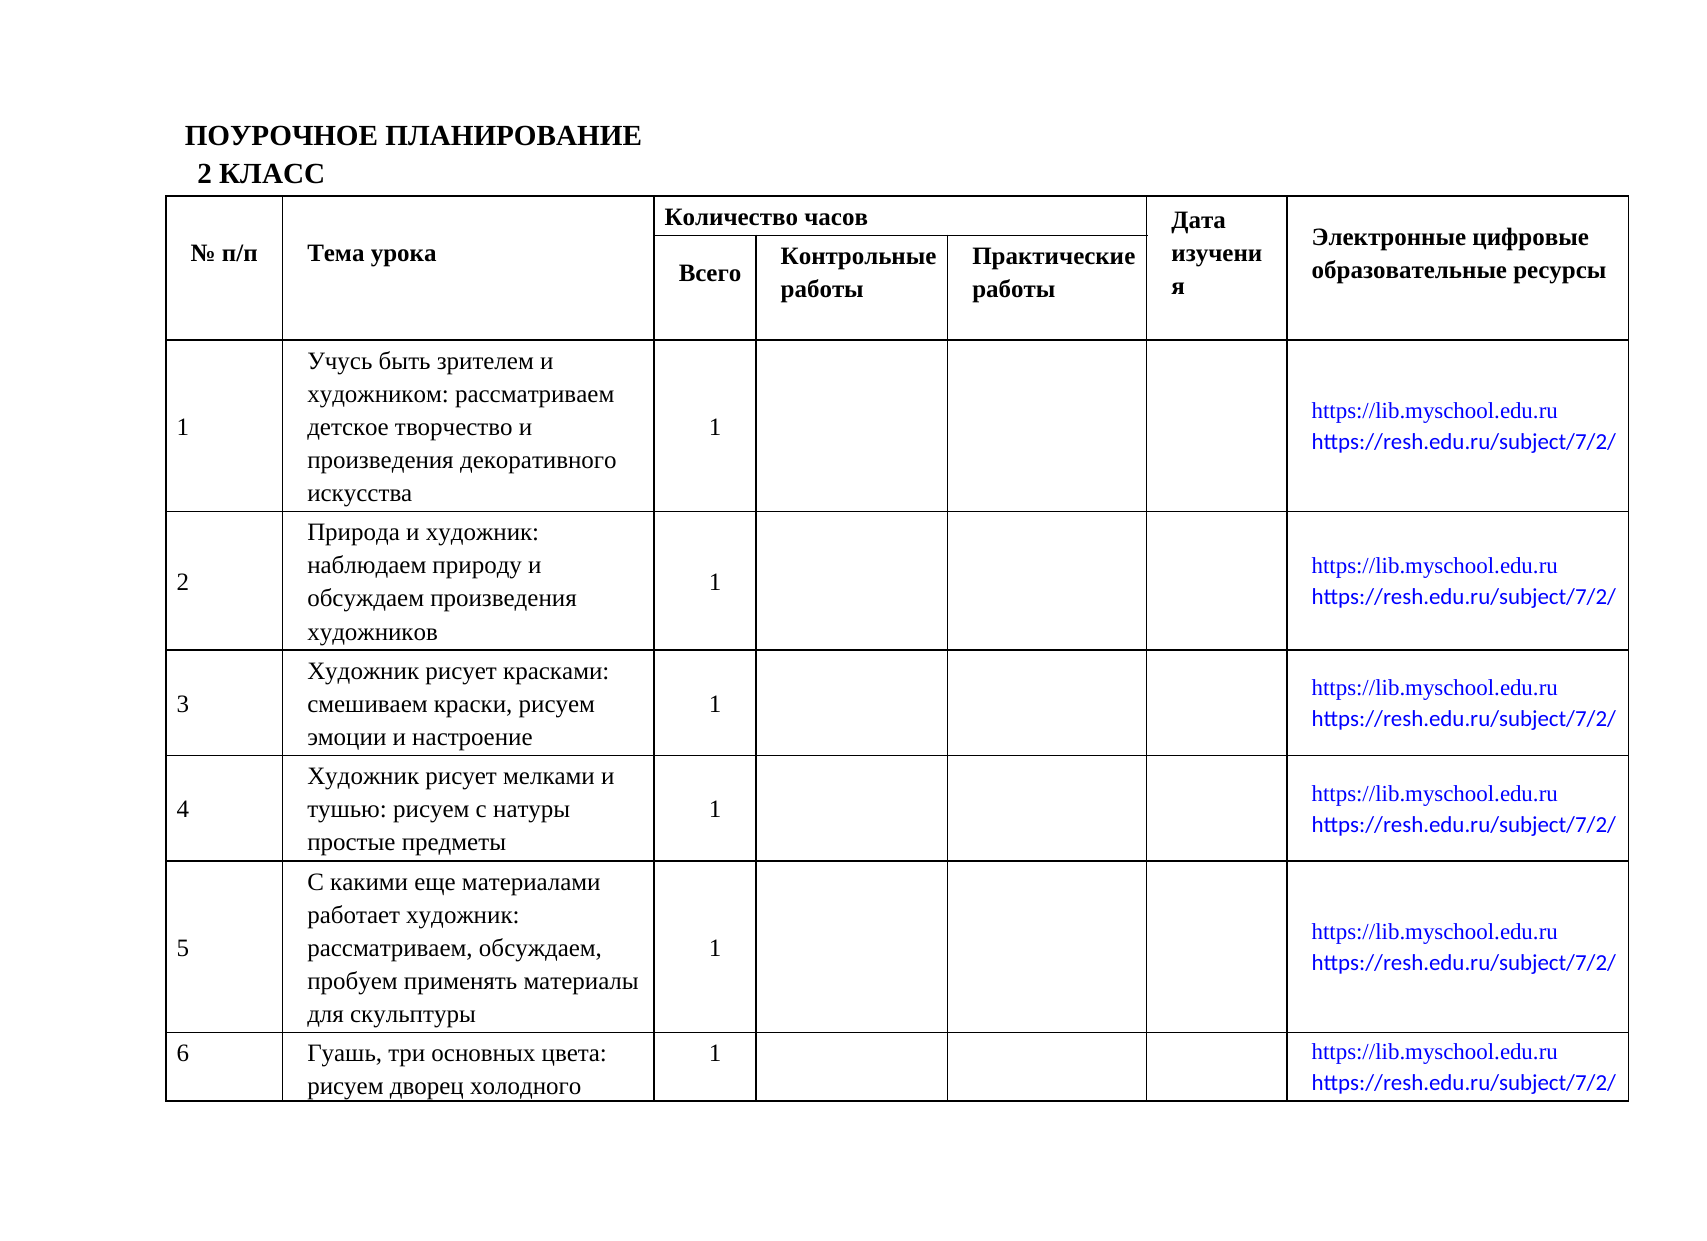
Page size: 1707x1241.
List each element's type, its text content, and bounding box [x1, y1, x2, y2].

table_header № п/п [167, 197, 282, 339]
table_cell Природа и художник: наблюдаем природу и обсуждаем произведения художников [283, 512, 653, 649]
table_cell [757, 651, 947, 754]
table_cell [757, 1033, 947, 1100]
table_cell [757, 341, 947, 511]
table_cell 1 [655, 756, 755, 860]
table_cell Контрольные работы [757, 236, 947, 339]
table_header Тема урока [283, 197, 653, 339]
table_cell [1147, 512, 1286, 649]
table_cell Всего [655, 236, 755, 339]
table_cell [757, 512, 947, 649]
table_cell Учусь быть зрителем и художником: рассматриваем детское творчество и произведения декоративного искусства [283, 341, 653, 511]
table_cell 3 [167, 651, 282, 754]
table_cell С какими еще материалами работает художник: рассматриваем, обсуждаем, пробуем применять материалы для скульптуры [283, 862, 653, 1031]
table_cell [948, 341, 1146, 511]
text ПОУРОЧНОЕ ПЛАНИРОВАНИЕ [177, 118, 1618, 152]
table_cell [948, 862, 1146, 1031]
table_cell 1 [655, 862, 755, 1031]
table_cell [948, 1033, 1146, 1100]
table_cell https://lib.myschool.edu.ru https://resh.edu.ru/subject/7/2/ [1288, 756, 1628, 860]
table_cell [948, 651, 1146, 754]
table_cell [1288, 1033, 1628, 1100]
table_cell 1 [655, 1033, 755, 1100]
table_cell https://lib.myschool.edu.ru https://resh.edu.ru/subject/7/2/ [1288, 512, 1628, 649]
table_cell [948, 512, 1146, 649]
table_cell [757, 756, 947, 860]
table_cell [1147, 341, 1286, 511]
table_cell Художник рисует красками: смешиваем краски, рисуем эмоции и настроение [283, 651, 653, 754]
table_cell Художник рисует мелками и тушью: рисуем с натуры простые предметы [283, 756, 653, 860]
table_cell 4 [167, 756, 282, 860]
text 2 КЛАСС [190, 157, 1618, 190]
table_cell [757, 862, 947, 1031]
table_cell Практические работы [948, 236, 1146, 339]
table_cell 5 [167, 862, 282, 1031]
table_cell https://lib.myschool.edu.ru https://resh.edu.ru/subject/7/2/ [1288, 341, 1628, 511]
table_cell 2 [167, 512, 282, 649]
table_header Дата изучения [1147, 197, 1286, 339]
table_header Электронные цифровые образовательные ресурсы [1288, 197, 1628, 339]
table_cell 1 [655, 651, 755, 754]
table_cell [283, 1033, 653, 1100]
table_cell [1147, 651, 1286, 754]
table_cell 1 [655, 341, 755, 511]
table_cell 1 [167, 341, 282, 511]
table_cell [1147, 756, 1286, 860]
table_header Количество часов [655, 197, 1146, 234]
table_cell [948, 756, 1146, 860]
table_cell https://lib.myschool.edu.ru https://resh.edu.ru/subject/7/2/ [1288, 651, 1628, 754]
table_cell 6 [167, 1033, 282, 1100]
table_cell [1147, 862, 1286, 1031]
table_cell 1 [655, 512, 755, 649]
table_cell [1288, 862, 1628, 1031]
table_cell [1147, 1033, 1286, 1100]
